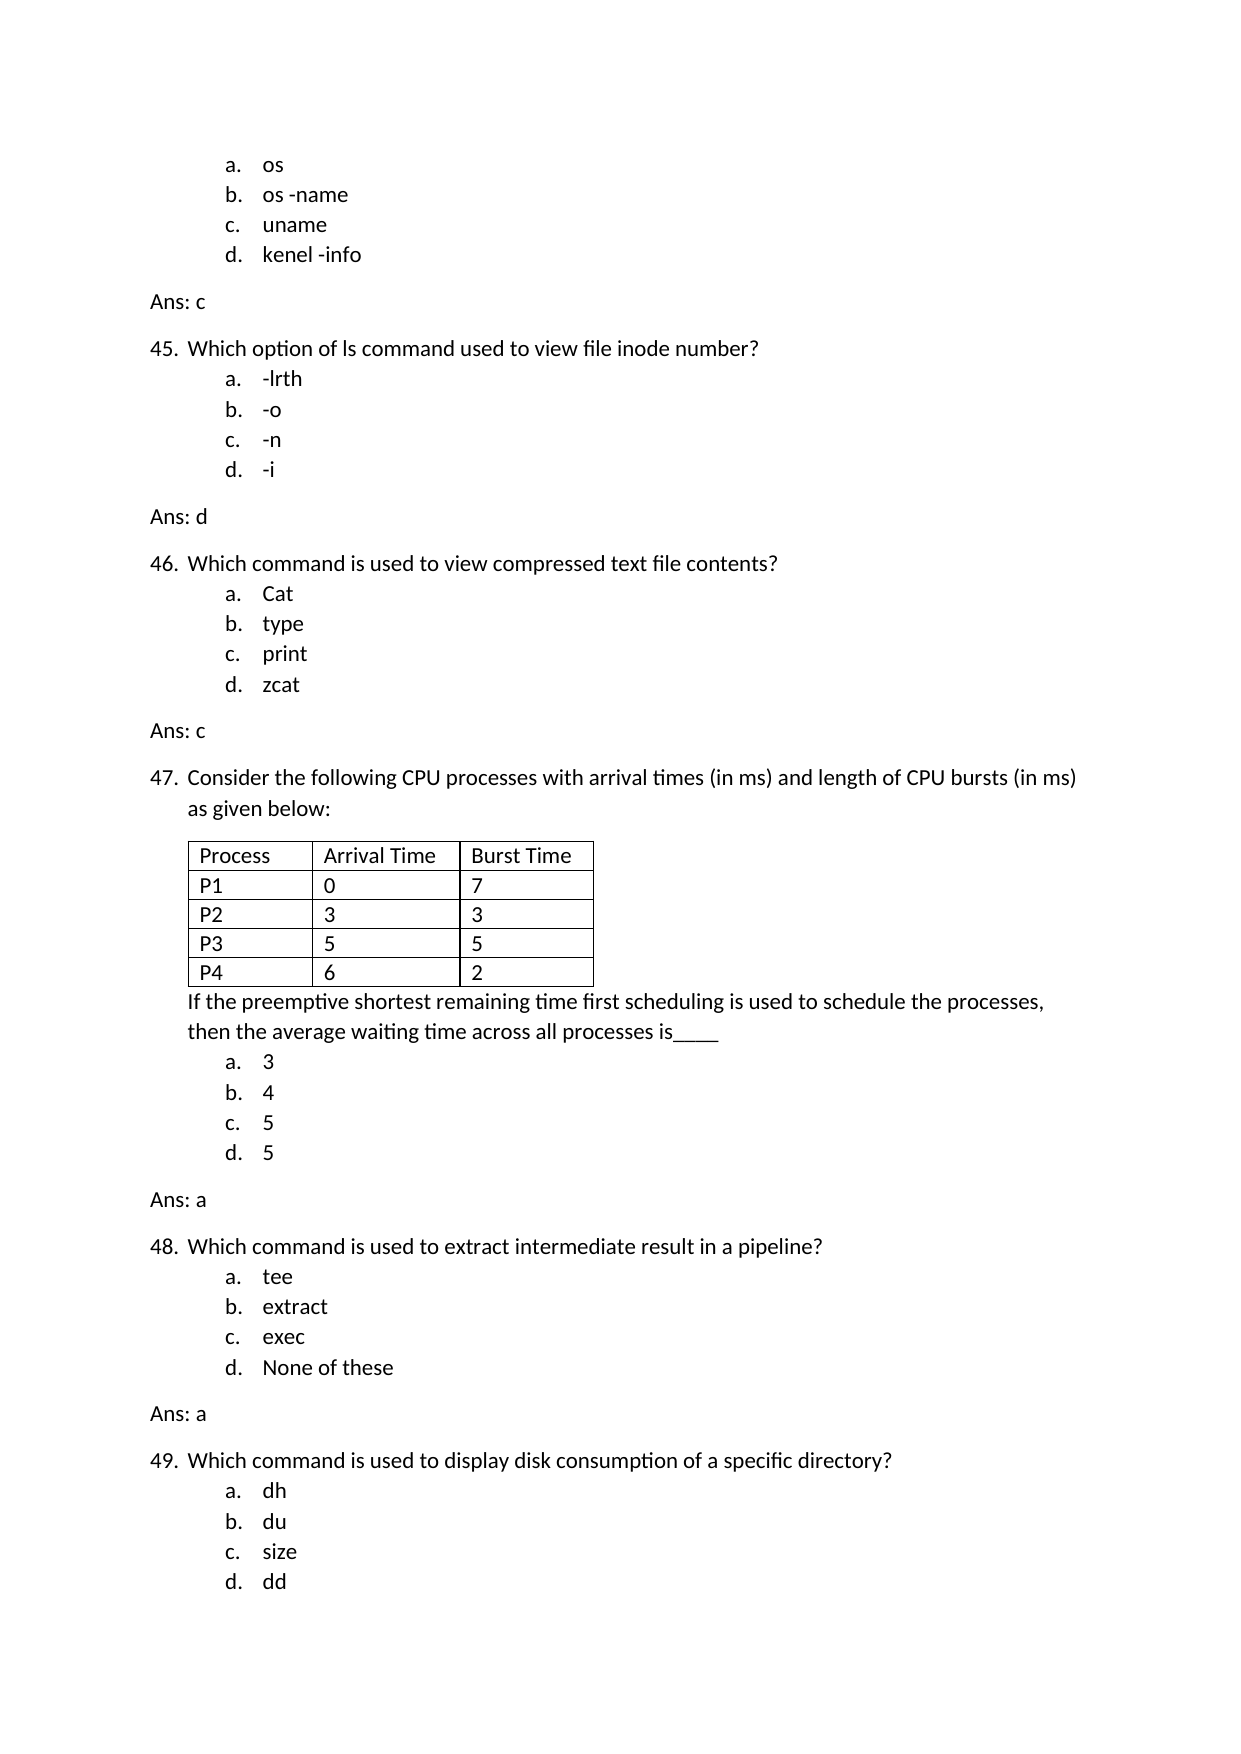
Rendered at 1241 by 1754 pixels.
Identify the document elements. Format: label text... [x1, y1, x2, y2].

list os [225, 150, 1090, 178]
list dh [225, 1477, 1090, 1504]
table_cell 7 [461, 871, 593, 899]
list None of these [225, 1353, 1090, 1381]
list print [225, 639, 1090, 668]
text Ans: a [150, 1399, 1090, 1427]
text Ans: d [150, 502, 1090, 530]
list Consider the following CPU processes with arrival times (in ms) and length of CPU bursts (in ms) as given below: [150, 763, 1090, 822]
table_header Process [189, 842, 312, 870]
table_cell 6 [313, 958, 459, 986]
list Which option of ls command used to view file inode number? [150, 334, 1090, 362]
list extract [225, 1292, 1090, 1320]
list 3 [225, 1047, 1090, 1075]
list -n [225, 425, 1090, 453]
list uname [225, 210, 1090, 238]
text Ans: c [150, 717, 1090, 745]
list -o [225, 395, 1090, 423]
table_cell P1 [189, 871, 312, 899]
list du [225, 1507, 1090, 1535]
list exec [225, 1322, 1090, 1350]
list zcat [225, 670, 1090, 698]
list -i [225, 455, 1090, 483]
list Cat [225, 579, 1090, 607]
list 4 [225, 1078, 1090, 1106]
table_header Burst Time [461, 842, 593, 870]
list -lrth [225, 364, 1090, 393]
list dd [225, 1567, 1090, 1595]
table_cell 3 [313, 900, 459, 928]
list 5 [225, 1108, 1090, 1136]
text Ans: a [150, 1185, 1090, 1213]
list 5 [225, 1138, 1090, 1166]
table_cell P2 [189, 900, 312, 928]
table_cell 5 [461, 929, 593, 957]
list Which command is used to view compressed text file contents? [150, 549, 1090, 577]
table_cell 3 [461, 900, 593, 928]
table_cell P3 [189, 929, 312, 957]
table_cell 5 [313, 929, 459, 957]
table_cell 2 [461, 958, 593, 986]
table_cell P4 [189, 958, 312, 986]
table_header Arrival Time [313, 842, 459, 870]
list Which command is used to display disk consumption of a specific directory? [150, 1446, 1090, 1474]
list size [225, 1537, 1090, 1565]
list tee [225, 1262, 1090, 1290]
list type [225, 609, 1090, 637]
list Which command is used to extract intermediate result in a pipeline? [150, 1232, 1090, 1260]
list kenel -info [225, 241, 1090, 269]
list os -name [225, 180, 1090, 208]
list If the preemptive shortest remaining time first scheduling is used to schedule the processes, then the average waiting time across all processes is____ [187, 987, 1090, 1045]
table_cell 0 [313, 871, 459, 899]
text Ans: c [150, 287, 1090, 316]
